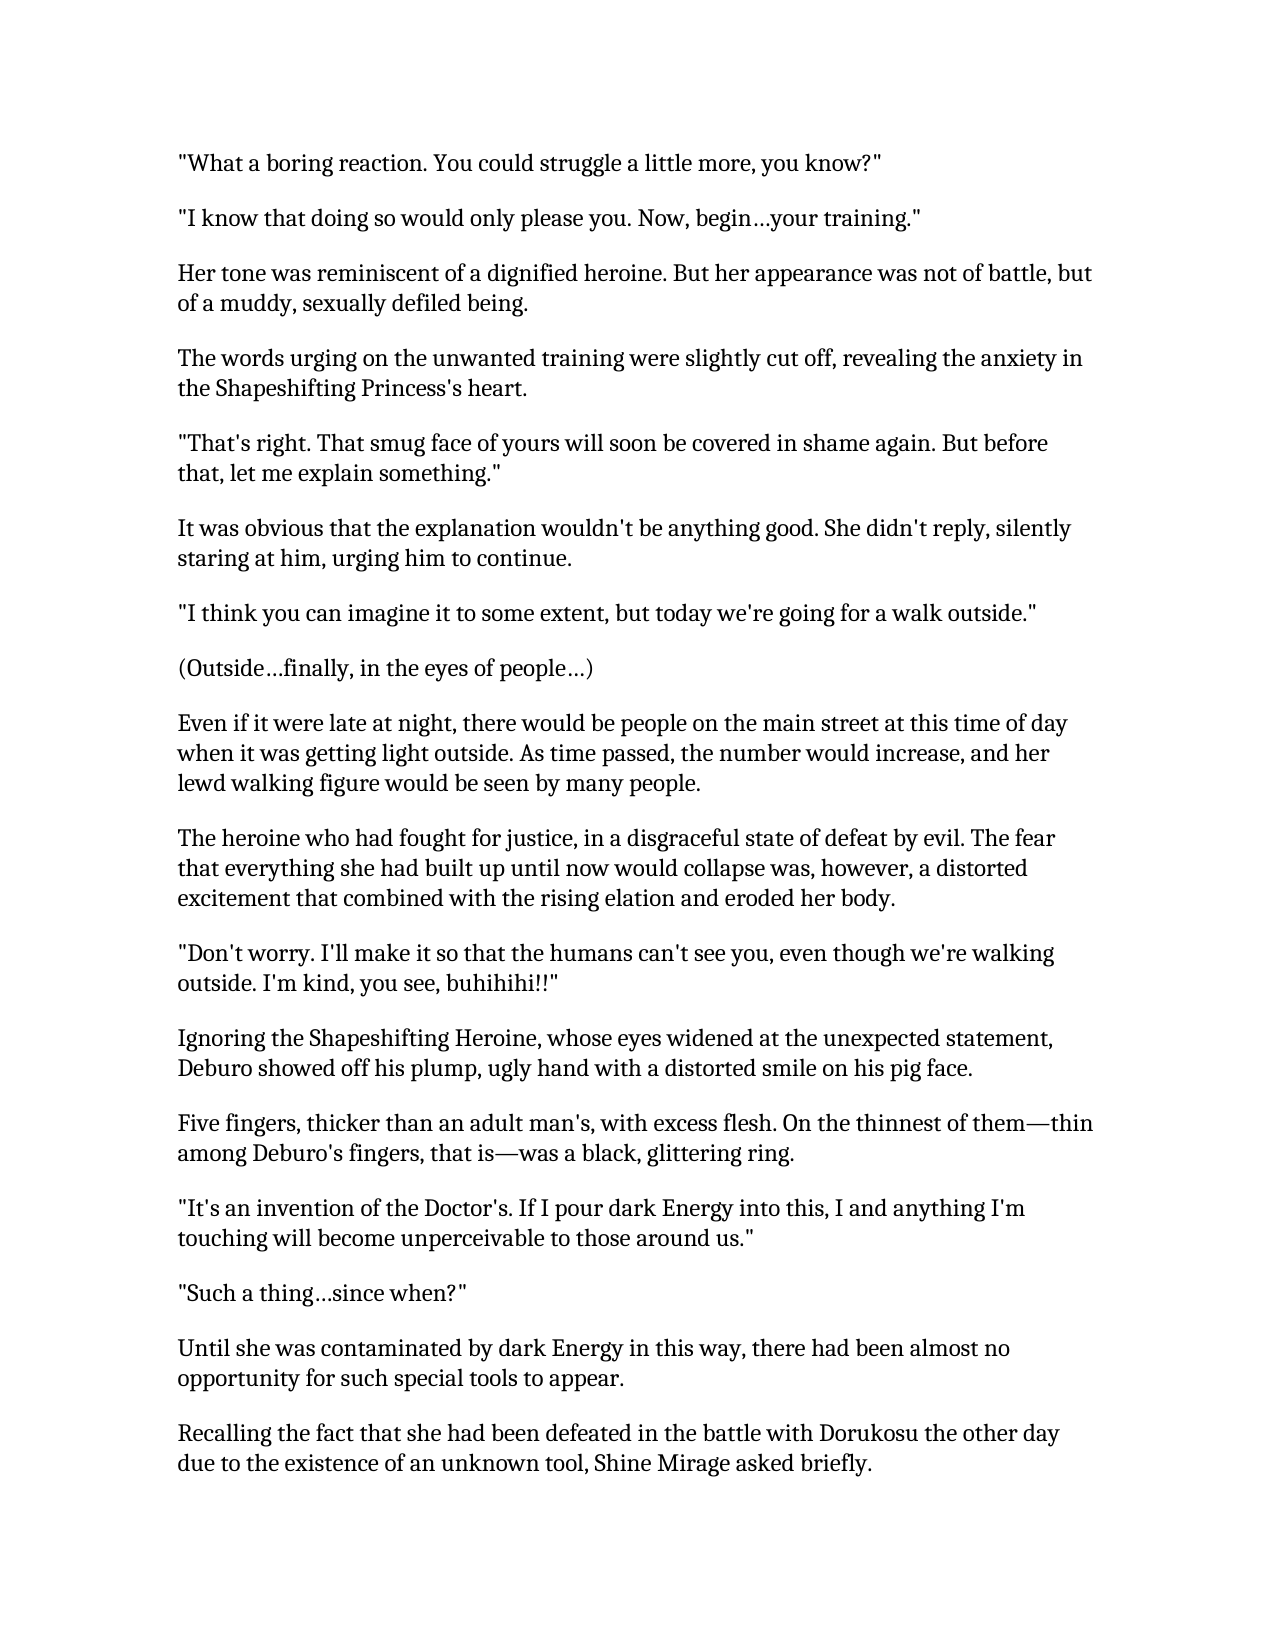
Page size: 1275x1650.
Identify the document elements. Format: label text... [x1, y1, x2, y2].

text "That's right. That smug face of yours will soon be covered in shame again. But before that, let me explain something." [177, 428, 1098, 488]
text Even if it were late at night, there would be people on the main street at this time of day when it was getting light outside. As time passed, the number would increase, and her lewd walking figure would be seen by many people. [177, 708, 1098, 798]
text The heroine who had fought for justice, in a disgraceful state of defeat by evil. The fear that everything she had built up until now would collapse was, however, a distorted excitement that combined with the rising elation and eroded her body. [177, 823, 1098, 913]
text Ignoring the Shapeshifting Heroine, whose eyes widened at the unexpected statement, Deburo showed off his plump, ugly hand with a distorted smile on his pig face. [177, 1023, 1098, 1083]
text "Don't worry. I'll make it so that the humans can't see you, even though we're walking outside. I'm kind, you see, buhihihi!!" [177, 938, 1098, 998]
text Her tone was reminiscent of a dignified heroine. But her appearance was not of battle, but of a muddy, sexually defiled being. [177, 258, 1098, 318]
text Until she was contaminated by dark Energy in this way, there had been almost no opportunity for such special tools to appear. [177, 1333, 1098, 1393]
text (Outside…finally, in the eyes of people…) [177, 653, 1098, 683]
text The words urging on the unwanted training were slightly cut off, revealing the anxiety in the Shapeshifting Princess's heart. [177, 343, 1098, 403]
text It was obvious that the explanation wouldn't be anything good. She didn't reply, silently staring at him, urging him to continue. [177, 513, 1098, 573]
text "What a boring reaction. You could struggle a little more, you know?" [177, 148, 1098, 178]
text Five fingers, thicker than an adult man's, with excess flesh. On the thinnest of them—thin among Deburo's fingers, that is—was a black, glittering ring. [177, 1108, 1098, 1168]
text "I think you can imagine it to some extent, but today we're going for a walk outside." [177, 598, 1098, 628]
text "I know that doing so would only please you. Now, begin…your training." [177, 203, 1098, 233]
text "Such a thing…since when?" [177, 1278, 1098, 1308]
text "It's an invention of the Doctor's. If I pour dark Energy into this, I and anything I'm touching will become unperceivable to those around us." [177, 1193, 1098, 1253]
text Recalling the fact that she had been defeated in the battle with Dorukosu the other day due to the existence of an unknown tool, Shine Mirage asked briefly. [177, 1418, 1098, 1478]
